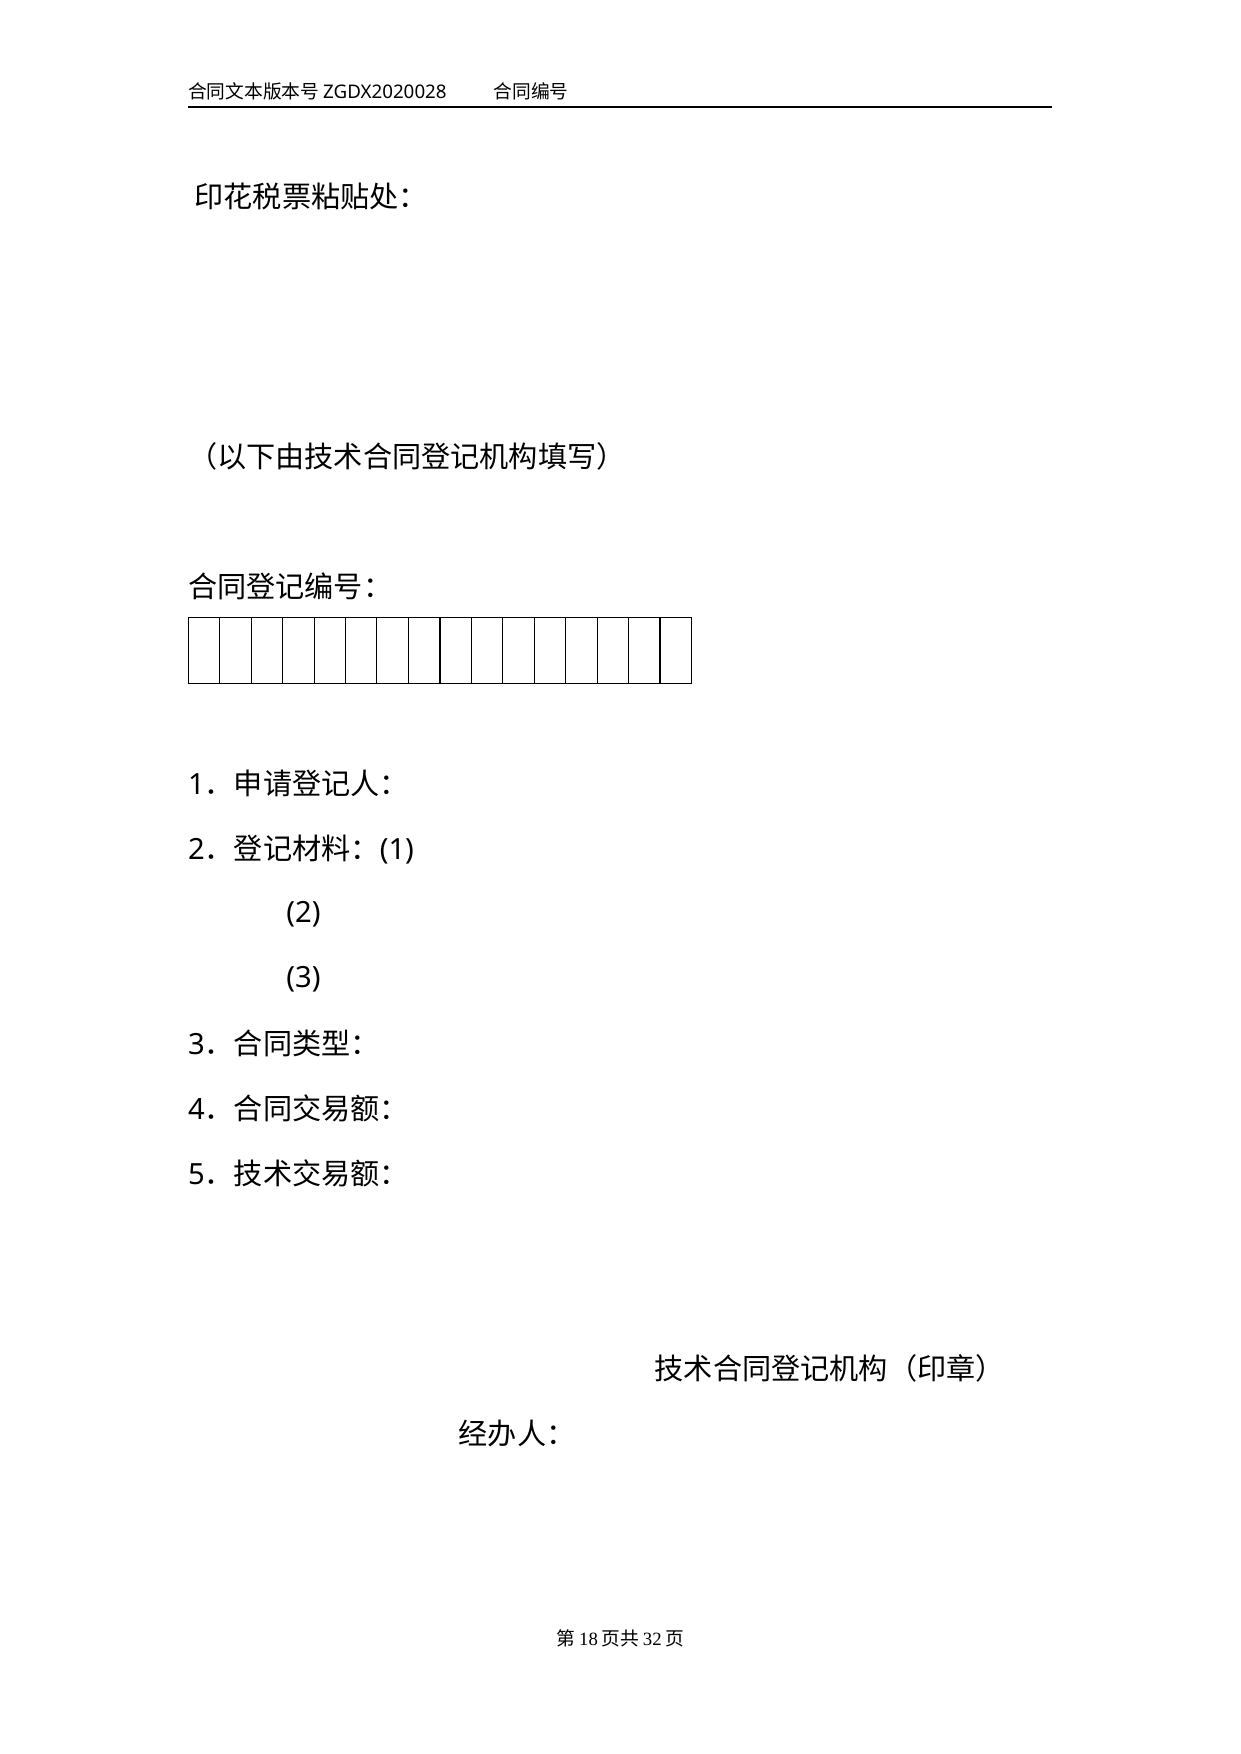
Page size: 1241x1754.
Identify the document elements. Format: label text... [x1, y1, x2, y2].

table_header [472, 618, 502, 683]
text 合同登记编号： [188, 552, 1052, 617]
table_header [315, 618, 345, 683]
text 4．合同交易额： [188, 1074, 1052, 1139]
table_header [566, 618, 597, 683]
table_header [346, 618, 376, 683]
text (3) [188, 944, 1052, 1009]
text 5．技术交易额： [188, 1139, 1052, 1204]
text 2．登记材料：(1) [188, 814, 1052, 879]
table_header [220, 618, 251, 683]
table_header [409, 618, 439, 683]
text 经办人： [188, 1399, 1052, 1464]
table_header [377, 618, 408, 683]
text （以下由技术合同登记机构填写） [188, 422, 1052, 487]
table_header [252, 618, 282, 683]
table_header [503, 618, 534, 683]
text 技术合同登记机构（印章） [188, 1334, 1052, 1399]
table_header [598, 618, 628, 683]
table_header [189, 618, 219, 683]
text 印花税票粘贴处： [188, 162, 1052, 227]
table_header [661, 618, 691, 683]
table_header [629, 618, 659, 683]
table_header [441, 618, 471, 683]
text 1．申请登记人： [188, 749, 1052, 814]
table_header [535, 618, 565, 683]
text (2) [188, 879, 1052, 944]
table_header [283, 618, 314, 683]
text 3．合同类型： [188, 1009, 1052, 1074]
